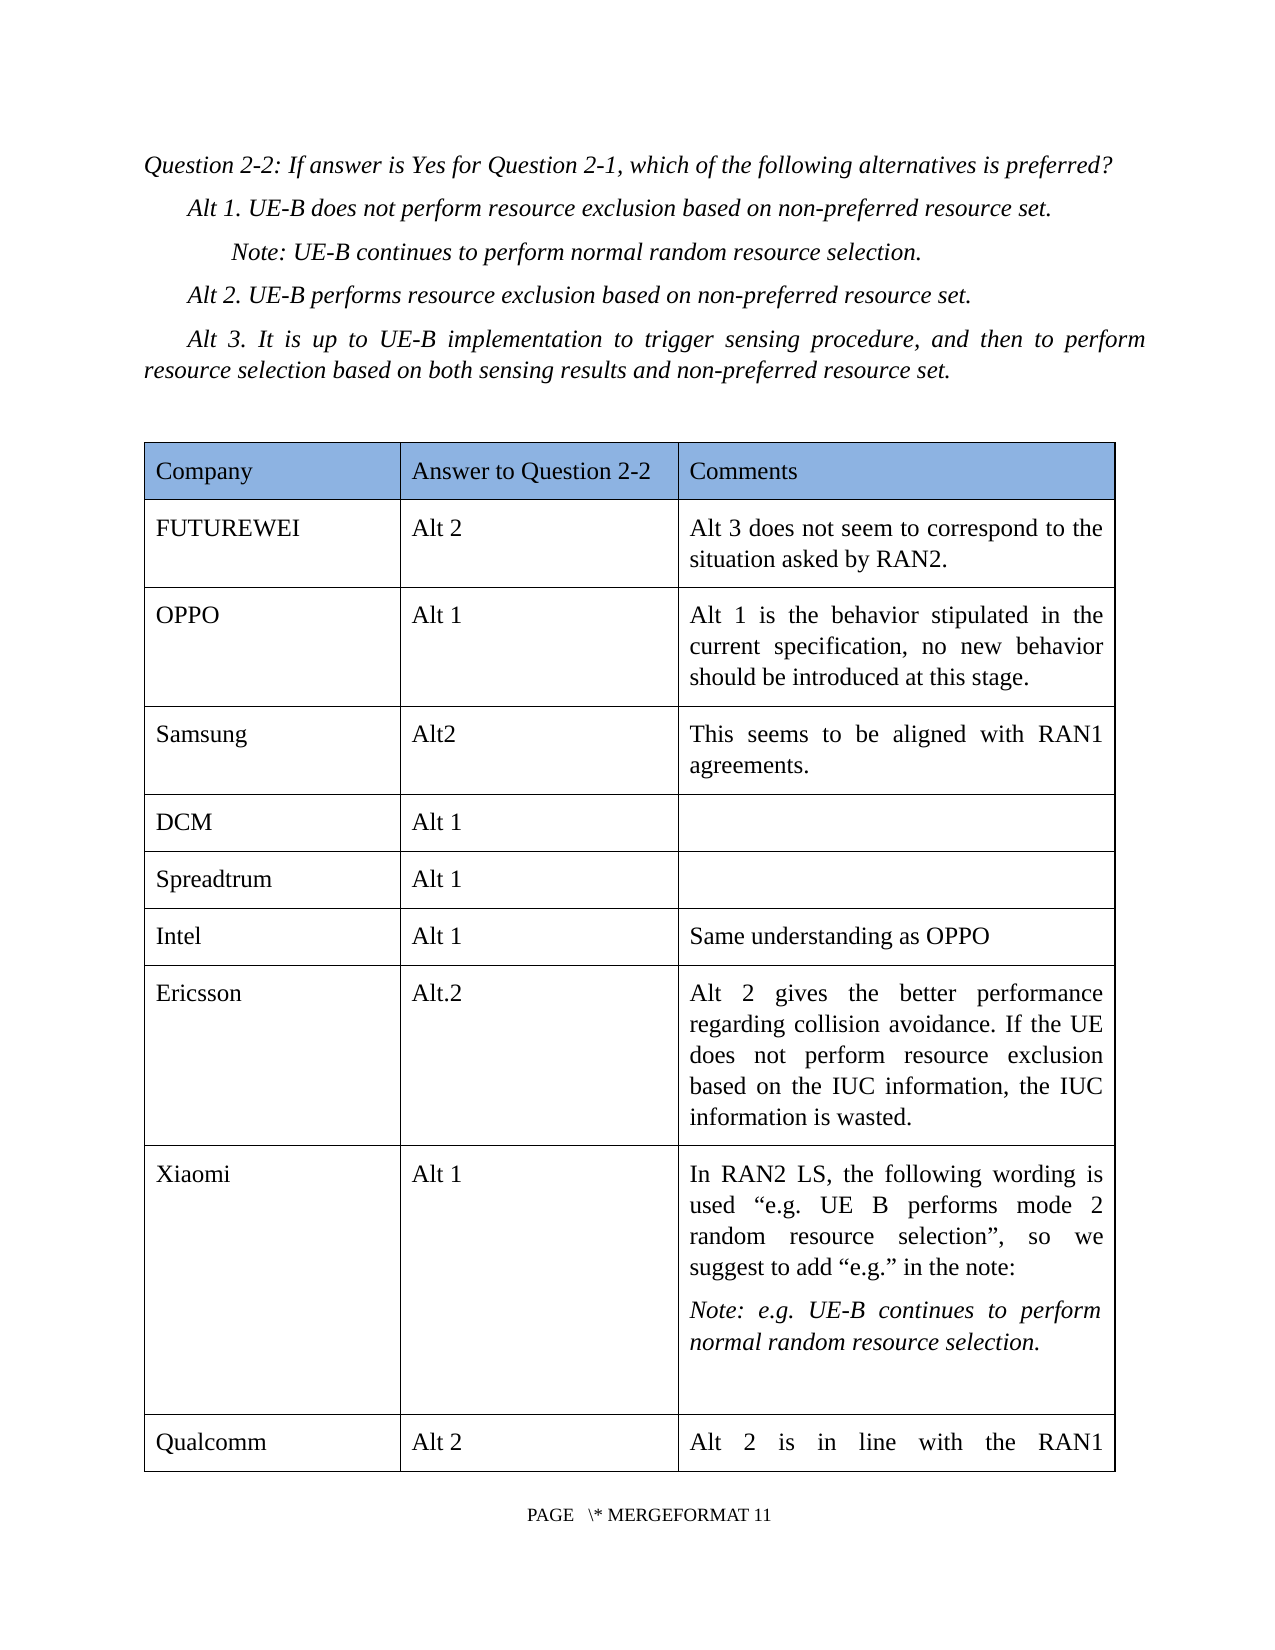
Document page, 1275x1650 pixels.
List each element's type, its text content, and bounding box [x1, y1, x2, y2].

table_cell Alt 1 [401, 1146, 678, 1414]
text Alt 3. It is up to UE-B implementation to trigger sensing procedure, and then to perform resource selection based on both sensing results and non-preferred resource set. [144, 324, 1150, 384]
table_cell Intel [145, 909, 400, 964]
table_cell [679, 1415, 1114, 1471]
table_cell In RAN2 LS, the following wording is used “e.g. UE B performs mode 2 random resource selection”, so we suggest to add “e.g.” in the note: Note: e.g. UE-B continues to perform normal random resource selection. [679, 1146, 1114, 1414]
table_cell Alt 2 gives the better performance regarding collision avoidance. If the UE does not perform resource exclusion based on the IUC information, the IUC information is wasted. [679, 966, 1114, 1145]
text Alt 1. UE-B does not perform resource exclusion based on non-preferred resource set. [144, 193, 1150, 222]
table_cell Alt 1 is the behavior stipulated in the current specification, no new behavior should be introduced at this stage. [679, 588, 1114, 706]
table_cell Xiaomi [145, 1146, 400, 1414]
text Note: UE-B continues to perform normal random resource selection. [144, 237, 1150, 266]
table_cell OPPO [145, 588, 400, 706]
table_header Answer to Question 2-2 [401, 443, 678, 499]
table_cell Alt2 [401, 707, 678, 793]
table_cell Alt 2 [401, 1415, 678, 1471]
table_cell Spreadtrum [145, 852, 400, 908]
table_cell FUTUREWEI [145, 500, 400, 587]
table_cell Ericsson [145, 966, 400, 1145]
table_cell [679, 852, 1114, 908]
table_cell Alt.2 [401, 966, 678, 1145]
table_cell Alt 3 does not seem to correspond to the situation asked by RAN2. [679, 500, 1114, 587]
text Question 2-2: If answer is Yes for Question 2-1, which of the following alternatives is preferred? [144, 150, 1150, 179]
table_cell Alt 2 [401, 500, 678, 587]
table_cell Samsung [145, 707, 400, 793]
table_cell Alt 1 [401, 909, 678, 964]
table_cell Alt 1 [401, 588, 678, 706]
table_header Company [145, 443, 400, 499]
table_header Comments [679, 443, 1114, 499]
table_cell DCM [145, 795, 400, 851]
table_cell Alt 1 [401, 852, 678, 908]
text Alt 2. UE-B performs resource exclusion based on non-preferred resource set. [144, 281, 1150, 309]
table_cell [679, 795, 1114, 851]
table_cell This seems to be aligned with RAN1 agreements. [679, 707, 1114, 793]
table_cell Alt 1 [401, 795, 678, 851]
table_cell Same understanding as OPPO [679, 909, 1114, 964]
table_cell Qualcomm [145, 1415, 400, 1471]
